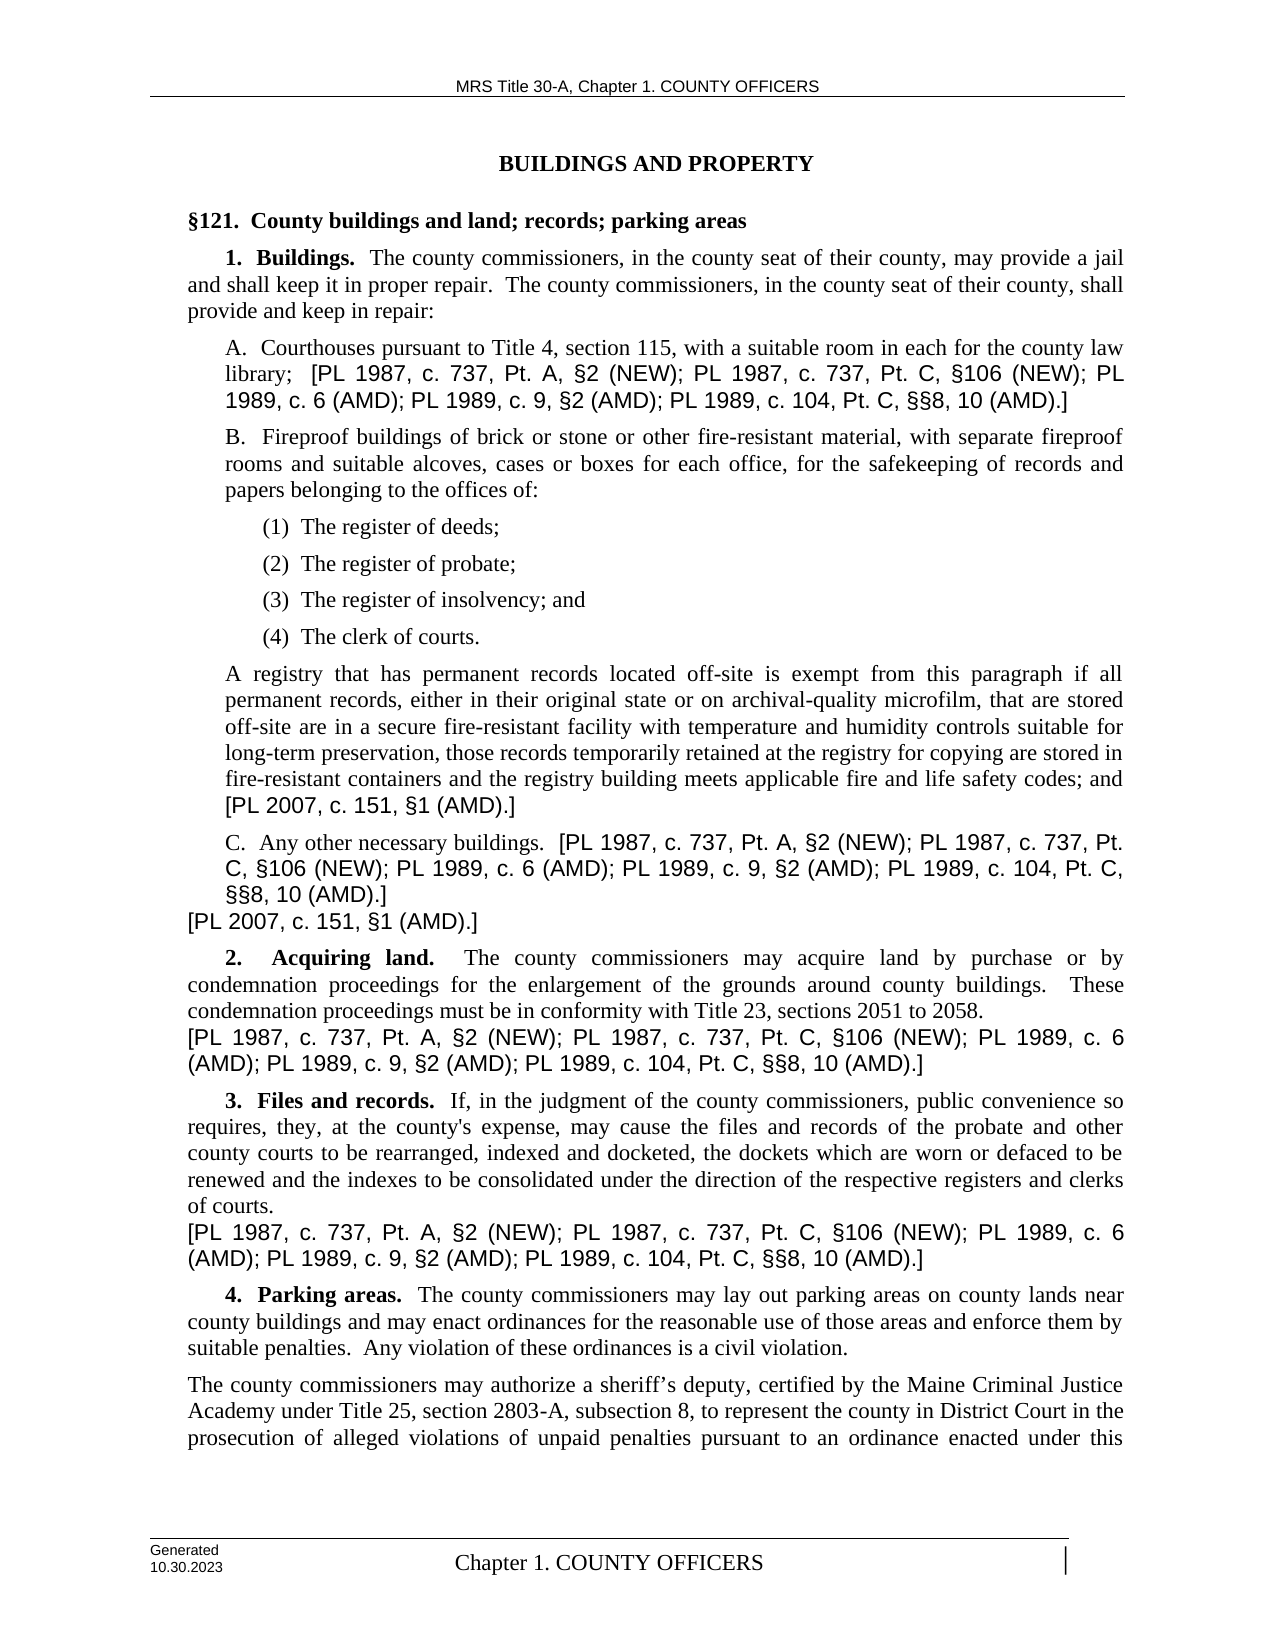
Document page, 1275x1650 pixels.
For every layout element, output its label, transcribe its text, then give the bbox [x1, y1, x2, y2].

text 3. Files and records. If, in the judgment of the county commissioners, public convenience so requires, they, at the county's expense, may cause the files and records of the probate and other county courts to be rearranged, indexed and docketed, the dockets which are worn or defaced to be renewed and the indexes to be consolidated under the direction of the respective registers and clerks of courts. [187, 1087, 1125, 1218]
text B. Fireproof buildings of brick or stone or other fire-resistant material, with separate fireproof rooms and suitable alcoves, cases or boxes for each office, for the safekeeping of records and papers belonging to the offices of: [225, 423, 1125, 502]
text (4) The clerk of courts. [262, 623, 1125, 649]
text A. Courthouses pursuant to Title 4, section 115, with a suitable room in each for the county law library; [PL 1987, c. 737, Pt. A, §2 (NEW); PL 1987, c. 737, Pt. C, §106 (NEW); PL 1989, c. 6 (AMD); PL 1989, c. 9, §2 (AMD); PL 1989, c. 104, Pt. C, §§8, 10 (AMD).] [225, 334, 1125, 413]
text [PL 2007, c. 151, §1 (AMD).] [187, 908, 1125, 934]
text §121. County buildings and land; records; parking areas [187, 208, 1125, 234]
text [PL 1987, c. 737, Pt. A, §2 (NEW); PL 1987, c. 737, Pt. C, §106 (NEW); PL 1989, c. 6 (AMD); PL 1989, c. 9, §2 (AMD); PL 1989, c. 104, Pt. C, §§8, 10 (AMD).] [187, 1023, 1125, 1076]
text BUILDINGS AND PROPERTY [187, 150, 1125, 176]
text A registry that has permanent records located off-site is exempt from this paragraph if all permanent records, either in their original state or on archival-quality microfilm, that are stored off-site are in a secure fire-resistant facility with temperature and humidity controls suitable for long-term preservation, those records temporarily retained at the registry for copying are stored in fire-resistant containers and the registry building meets applicable fire and life safety codes; and [PL 2007, c. 151, §1 (AMD).] [225, 660, 1125, 818]
text 2. Acquiring land. The county commissioners may acquire land by purchase or by condemnation proceedings for the enlargement of the grounds around county buildings. These condemnation proceedings must be in conformity with Title 23, sections 2051 to 2058. [187, 944, 1125, 1023]
text C. Any other necessary buildings. [PL 1987, c. 737, Pt. A, §2 (NEW); PL 1987, c. 737, Pt. C, §106 (NEW); PL 1989, c. 6 (AMD); PL 1989, c. 9, §2 (AMD); PL 1989, c. 104, Pt. C, §§8, 10 (AMD).] [225, 828, 1125, 908]
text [187, 1371, 1125, 1450]
text 1. Buildings. The county commissioners, in the county seat of their county, may provide a jail and shall keep it in proper repair. The county commissioners, in the county seat of their county, shall provide and keep in repair: [187, 244, 1125, 323]
text (1) The register of deeds; [262, 513, 1125, 539]
text 4. Parking areas. The county commissioners may lay out parking areas on county lands near county buildings and may enact ordinances for the reasonable use of those areas and enforce them by suitable penalties. Any violation of these ordinances is a civil violation. [187, 1282, 1125, 1361]
text [PL 1987, c. 737, Pt. A, §2 (NEW); PL 1987, c. 737, Pt. C, §106 (NEW); PL 1989, c. 6 (AMD); PL 1989, c. 9, §2 (AMD); PL 1989, c. 104, Pt. C, §§8, 10 (AMD).] [187, 1218, 1125, 1271]
text (3) The register of insolvency; and [262, 586, 1125, 613]
text (2) The register of probate; [262, 550, 1125, 576]
